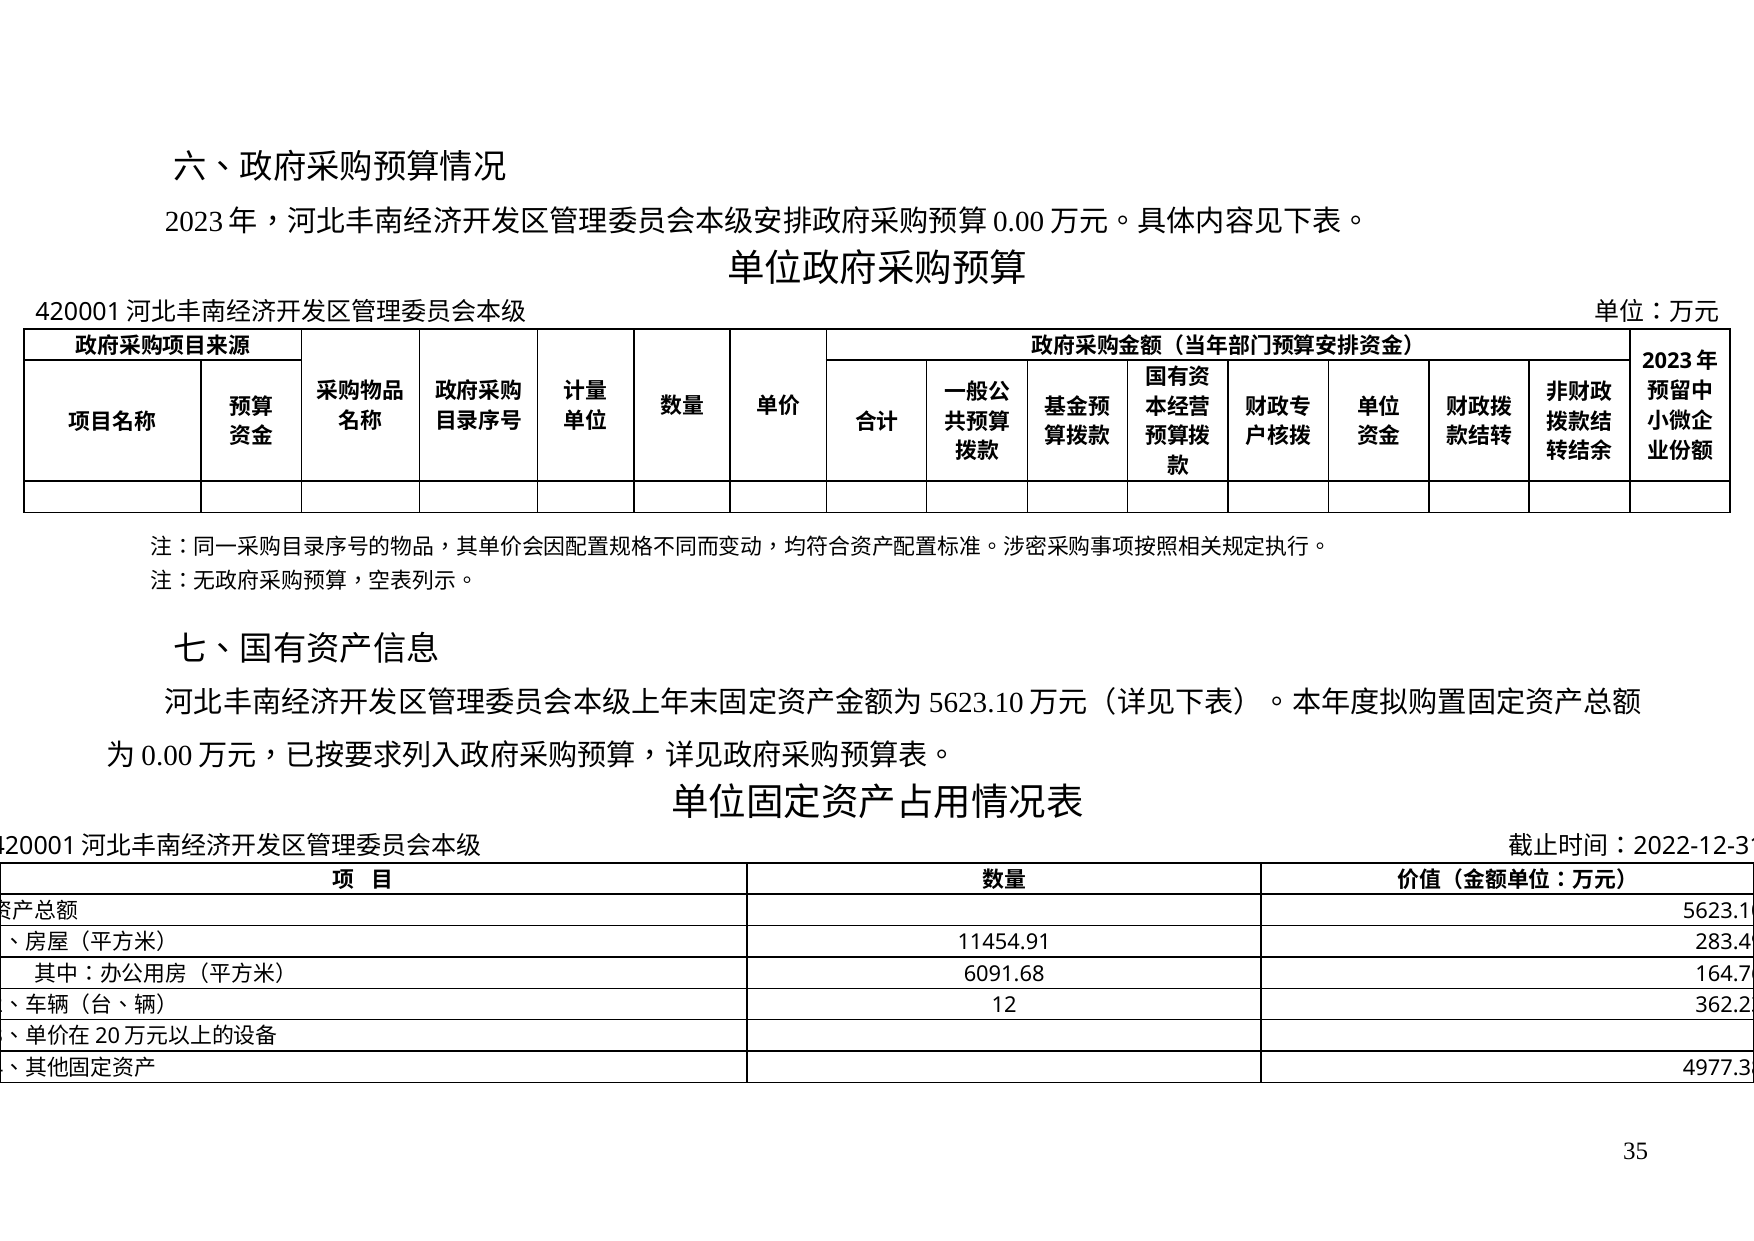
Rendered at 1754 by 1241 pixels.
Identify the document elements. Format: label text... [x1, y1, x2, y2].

table_cell [927, 482, 1027, 511]
table_header 420001河北丰南经济开发区管理委员会本级 [1, 828, 746, 862]
table_cell 数量 [748, 864, 1260, 893]
table_cell 合计 [827, 361, 926, 480]
table_cell 6091.68 [748, 958, 1260, 987]
text 六、政府采购预算情况 [106, 143, 1648, 188]
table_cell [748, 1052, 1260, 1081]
text 注：同一采购目录序号的物品，其单价会因配置规格不同而变动，均符合资产配置标准。涉密采购事项按照相关规定执行。 [106, 513, 1648, 565]
table_header 420001河北丰南经济开发区管理委员会本级 [25, 294, 826, 328]
table_cell 非财政 拨款结 转结余 [1530, 361, 1629, 480]
table_cell 政府采购项目来源 [25, 330, 301, 359]
table_cell 2、车辆（台、辆） [1, 989, 746, 1019]
table_cell 计量 单位 [538, 330, 633, 480]
table_cell 一般公共预算拨款 [927, 361, 1027, 480]
text 单位政府采购预算 [106, 241, 1648, 292]
table_cell 5623.10 [1262, 895, 1753, 925]
table_cell [748, 895, 1260, 925]
table_cell 资产总额 [1, 895, 746, 925]
table_cell 单位 资金 [1329, 361, 1428, 480]
table_cell 政府采购目录序号 [420, 330, 537, 480]
table_cell 数量 [635, 330, 729, 480]
table_cell [1530, 482, 1629, 511]
table_cell [538, 482, 633, 511]
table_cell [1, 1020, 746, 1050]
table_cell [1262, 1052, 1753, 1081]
table_header 单位：万元 [827, 294, 1729, 328]
table_cell [1631, 482, 1729, 511]
table_cell 采购物品名称 [302, 330, 419, 480]
table_cell 价值（金额单位：万元） [1262, 864, 1753, 893]
table_cell [1430, 482, 1528, 511]
table_cell 283.49 [1262, 926, 1753, 956]
text 注：无政府采购预算，空表列示。 [106, 565, 1648, 595]
table_cell [635, 482, 729, 511]
table_cell [1329, 482, 1428, 511]
text 河北丰南经济开发区管理委员会本级上年末固定资产金额为5623.10万元（详见下表）。本年度拟购置固定资产总额为0.00万元，已按要求列入政府采购预算，详见政府采购预算表。 [106, 671, 1648, 775]
table_cell [420, 482, 537, 511]
text 单位固定资产占用情况表 [106, 775, 1648, 826]
table_cell 基金预算拨款 [1028, 361, 1127, 480]
table_cell 财政专户核拨 [1229, 361, 1328, 480]
table_cell 国有资本经营预算拨款 [1128, 361, 1227, 480]
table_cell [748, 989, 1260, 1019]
text 七、国有资产信息 [106, 625, 1648, 670]
table_cell 项 目 [1, 864, 746, 893]
table_cell 164.76 [1262, 958, 1753, 987]
table_cell 其中：办公用房（平方米） [1, 958, 746, 987]
table_cell [1229, 482, 1328, 511]
text 2023年，河北丰南经济开发区管理委员会本级安排政府采购预算0.00万元。具体内容见下表。 [106, 189, 1648, 241]
table_cell [827, 482, 926, 511]
table_cell [731, 482, 826, 511]
table_cell [202, 482, 301, 511]
table_cell 预算 资金 [202, 361, 301, 480]
table_cell 项目名称 [25, 361, 200, 480]
table_cell 11454.91 [748, 926, 1260, 956]
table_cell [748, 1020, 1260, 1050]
table_cell 财政拨 款结转 [1430, 361, 1528, 480]
table_cell [1028, 482, 1127, 511]
table_cell [25, 482, 200, 511]
table_cell [302, 482, 419, 511]
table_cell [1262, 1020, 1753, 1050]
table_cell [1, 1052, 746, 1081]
table_cell 政府采购金额（当年部门预算安排资金） [827, 330, 1629, 359]
table_header 截止时间：2022-12-31 [748, 828, 1753, 862]
table_cell [1128, 482, 1227, 511]
table_cell 1、房屋（平方米） [1, 926, 746, 956]
table_cell 2023年 预留中 小微企 业份额 [1631, 330, 1729, 480]
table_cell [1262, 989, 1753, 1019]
table_cell 单价 [731, 330, 826, 480]
